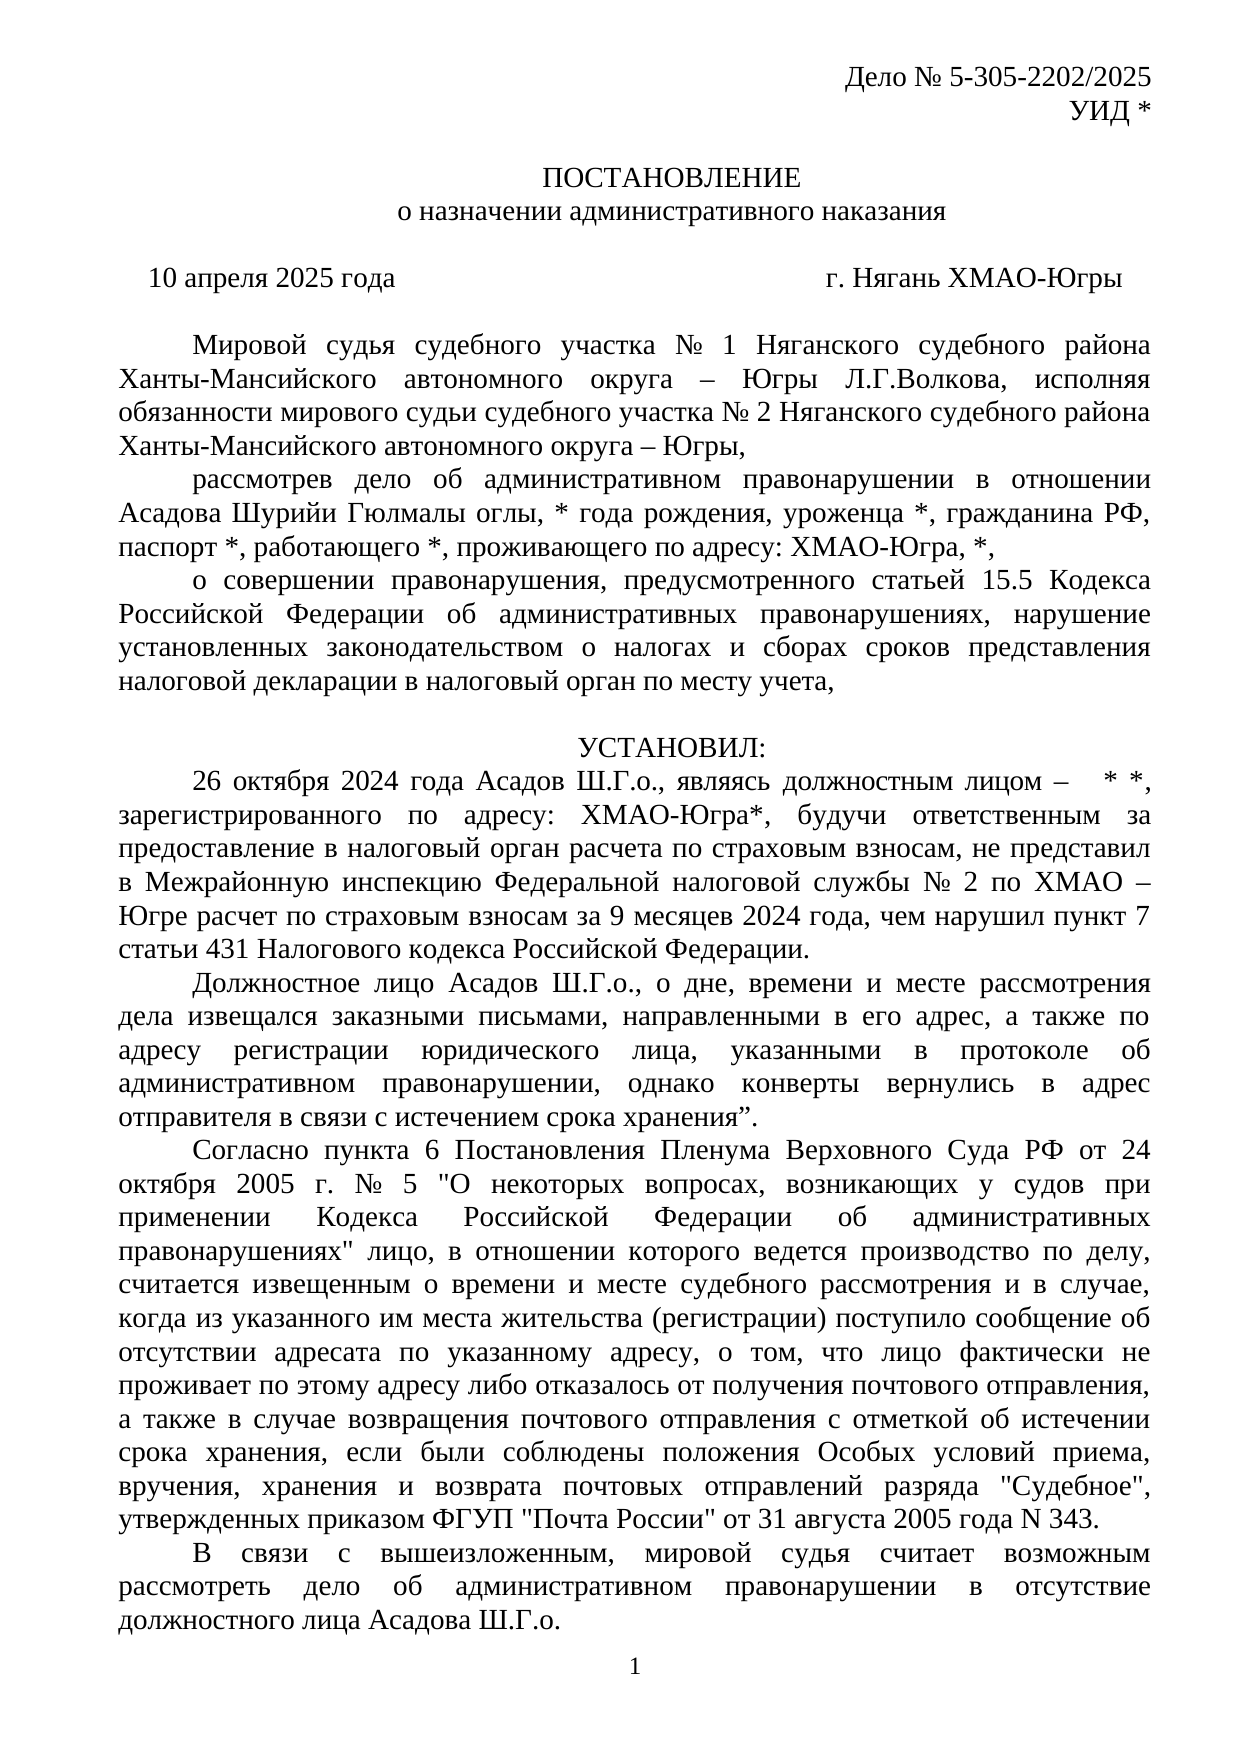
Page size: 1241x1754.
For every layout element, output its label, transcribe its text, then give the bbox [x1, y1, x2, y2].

text о назначении административного наказания [118, 193, 1152, 227]
text 26 октября 2024 года Асадов Ш.Г.о., являясь должностным лицом – * *, зарегистрированного по адресу: ХМАО-Югра*, будучи ответственным за предоставление в налоговый орган расчета по страховым взносам, не представил в Межрайонную инспекцию Федеральной налоговой службы № 2 по ХМАО – Югре расчет по страховым взносам за 9 месяцев 2024 года, чем нарушил пункт 7 статьи 431 Налогового кодекса Российской Федерации. [118, 763, 1152, 965]
text Должностное лицо Асадов Ш.Г.о., о дне, времени и месте рассмотрения дела извещался заказными письмами, направленными в его адрес, а также по адресу регистрации юридического лица, указанными в протоколе об административном правонарушении, однако конверты вернулись в адрес отправителя в связи с истечением срока хранения”. [118, 965, 1152, 1132]
text Мировой судья судебного участка № 1 Няганского судебного района Ханты-Мансийского автономного округа – Югры Л.Г.Волкова, исполняя обязанности мирового судьи судебного участка № 2 Няганского судебного района Ханты-Мансийского автономного округа – Югры, [118, 327, 1152, 462]
text УИД * [118, 93, 1152, 126]
text Согласно пункта 6 Постановления Пленума Верховного Суда РФ от 24 октября 2005 г. № 5 "О некоторых вопросах, возникающих у судов при применении Кодекса Российской Федерации об административных правонарушениях" лицо, в отношении которого ведется производство по делу, считается извещенным о времени и месте судебного рассмотрения и в случае, когда из указанного им места жительства (регистрации) поступило сообщение об отсутствии адресата по указанному адресу, о том, что лицо фактически не проживает по этому адресу либо отказалось от получения почтового отправления, а также в случае возвращения почтового отправления с отметкой об истечении срока хранения, если были соблюдены положения Особых условий приема, вручения, хранения и возврата почтовых отправлений разряда "Судебное", утвержденных приказом ФГУП "Почта России" от 31 августа 2005 года N 343. [118, 1132, 1152, 1535]
text УСТАНОВИЛ: [118, 730, 1152, 763]
text о совершении правонарушения, предусмотренного статьей 15.5 Кодекса Российской Федерации об административных правонарушениях, нарушение установленных законодательством о налогах и сборах сроков представления налоговой декларации в налоговый орган по месту учета, [118, 562, 1152, 696]
text Дело № 5-305-2202/2025 [118, 59, 1152, 93]
text рассмотрев дело об административном правонарушении в отношении Асадова Шурийи Гюлмалы оглы, * года рождения, уроженца *, гражданина РФ, паспорт *, работающего *, проживающего по адресу: ХМАО-Югра, *, [118, 462, 1152, 562]
text В связи с вышеизложенным, мировой судья считает возможным рассмотреть дело об административном правонарушении в отсутствие должностного лица Асадова Ш.Г.о. [118, 1535, 1152, 1636]
text ПОСТАНОВЛЕНИЕ [118, 160, 1152, 193]
text 10 апреля 2025 года г. Нягань ХМАО-Югры [118, 260, 1152, 294]
